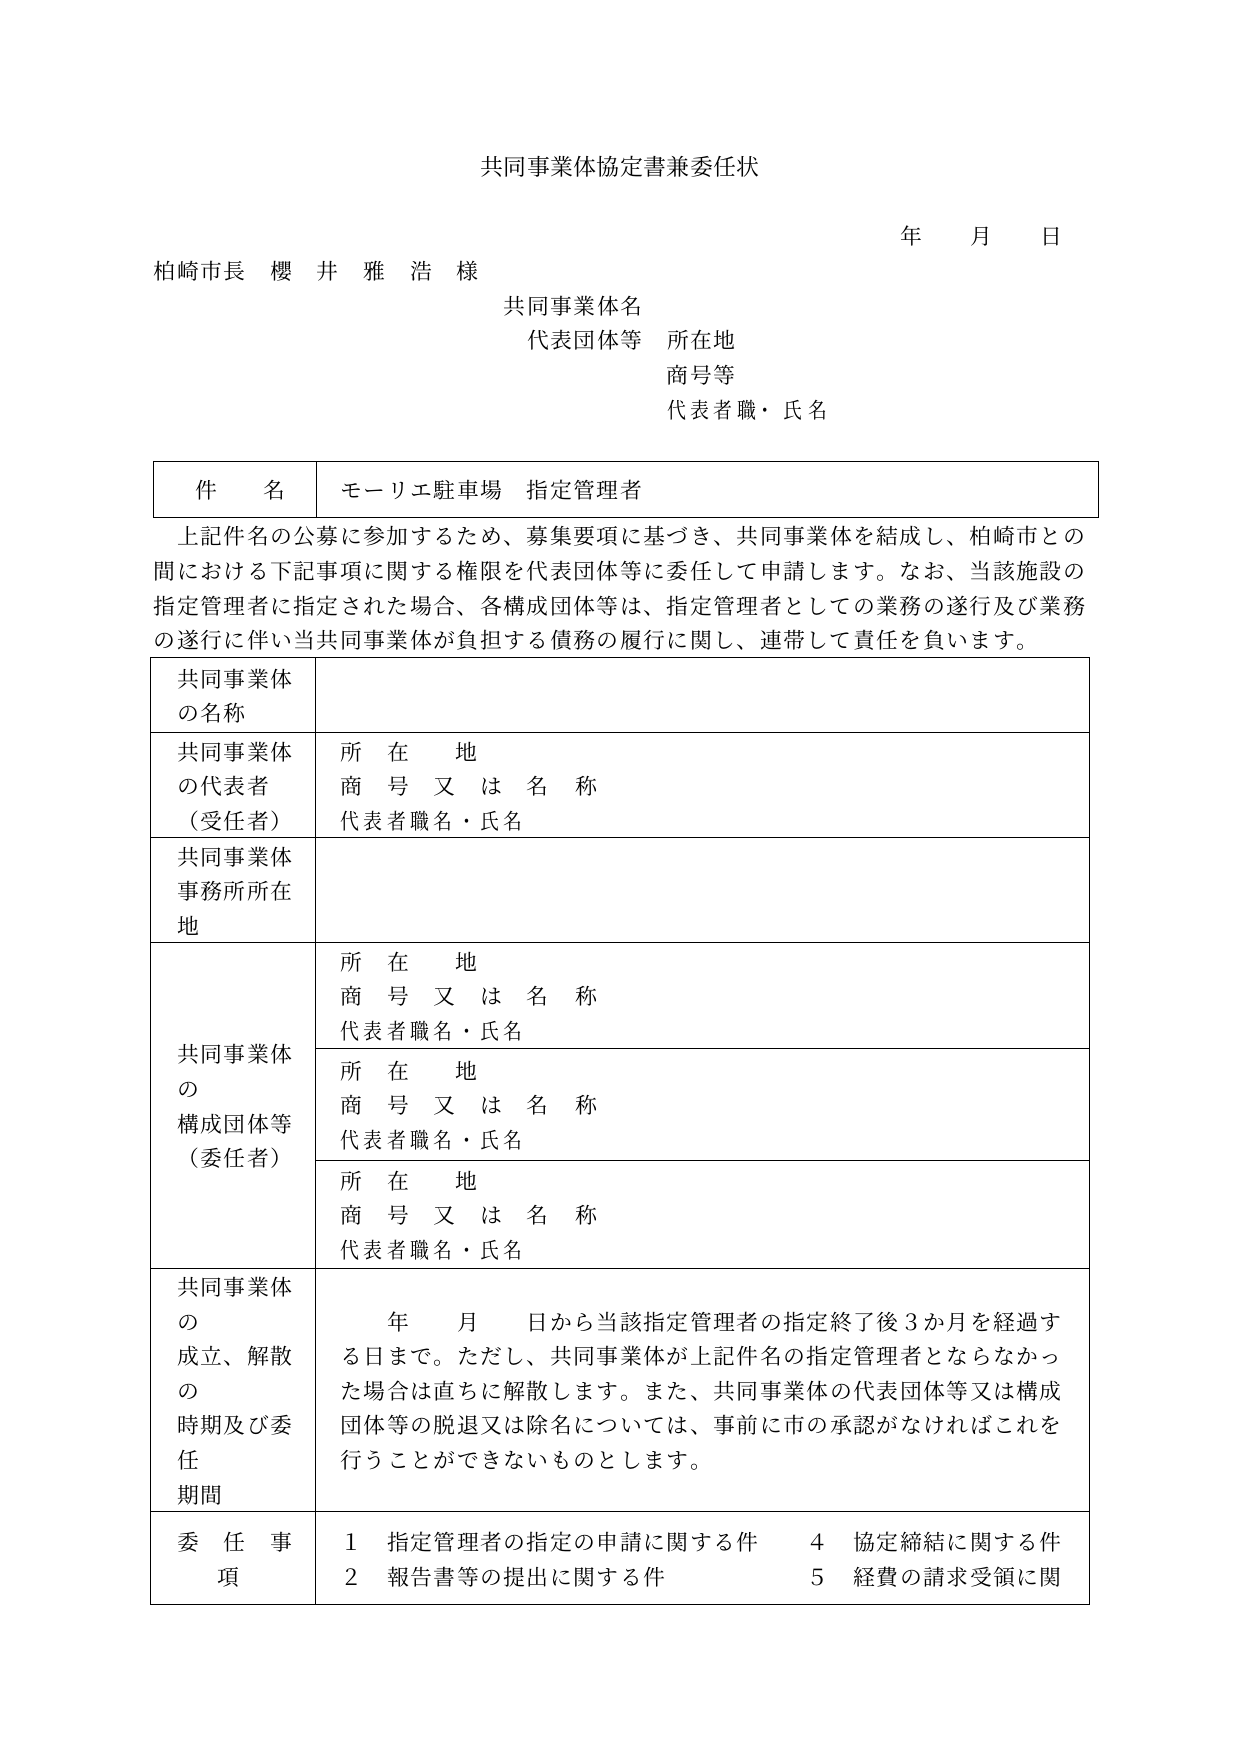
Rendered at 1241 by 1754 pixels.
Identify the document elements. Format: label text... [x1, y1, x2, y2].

table_cell 共同事業体の 成立、解散の 時期及び委任 期間 [151, 1269, 315, 1511]
text 商号等 [527, 357, 1087, 391]
table_header [316, 658, 1089, 732]
table_cell 所在地 商号又は名称 代表者職名・氏名 [316, 1049, 1089, 1160]
table_header 共同事業体の名称 [151, 658, 315, 732]
table_cell 共同事業体 事務所所在地 [151, 838, 315, 942]
table_cell 年 月 日から当該指定管理者の指定終了後３か月を経過する日まで。ただし、共同事業体が上記件名の指定管理者とならなかった場合は直ちに解散します。また、共同事業体の代表団体等又は構成団体等の脱退又は除名については、事前に市の承認がなければこれを行うことができないものとします。 [316, 1269, 1089, 1511]
table_header モーリエ駐車場 指定管理者 [317, 462, 1098, 517]
table_cell 委任事項 [151, 1512, 315, 1604]
table_cell 所在地 商号又は名称 代表者職名・氏名 [316, 1161, 1089, 1267]
table_cell 共同事業体の 構成団体等 （委任者） [151, 943, 315, 1267]
text 年 月 日 [153, 218, 1087, 253]
table_header 件名 [154, 462, 316, 517]
text 柏崎市長 櫻 井 雅 浩 様 [153, 253, 1087, 287]
text 共同事業体協定書兼委任状 [153, 148, 1087, 183]
text 上記件名の公募に参加するため、募集要項に基づき、共同事業体を結成し、柏崎市との間における下記事項に関する権限を代表団体等に委任して申請します。なお、当該施設の指定管理者に指定された場合、各構成団体等は、指定管理者としての業務の遂行及び業務の遂行に伴い当共同事業体が負担する債務の履行に関し、連帯して責任を負います。 [153, 518, 1087, 657]
text 代表団体等 所在地 [527, 322, 1087, 357]
text 代表者職･氏名 [527, 391, 1087, 426]
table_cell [316, 1512, 1089, 1604]
table_cell 所在地 商号又は名称 代表者職名・氏名 [316, 943, 1089, 1047]
table_cell 所在地 商号又は名称 代表者職名・氏名 [316, 733, 1089, 837]
table_cell 共同事業体の代表者 （受任者） [151, 733, 315, 837]
table_cell [316, 838, 1089, 942]
text 共同事業体名 [503, 287, 1087, 322]
